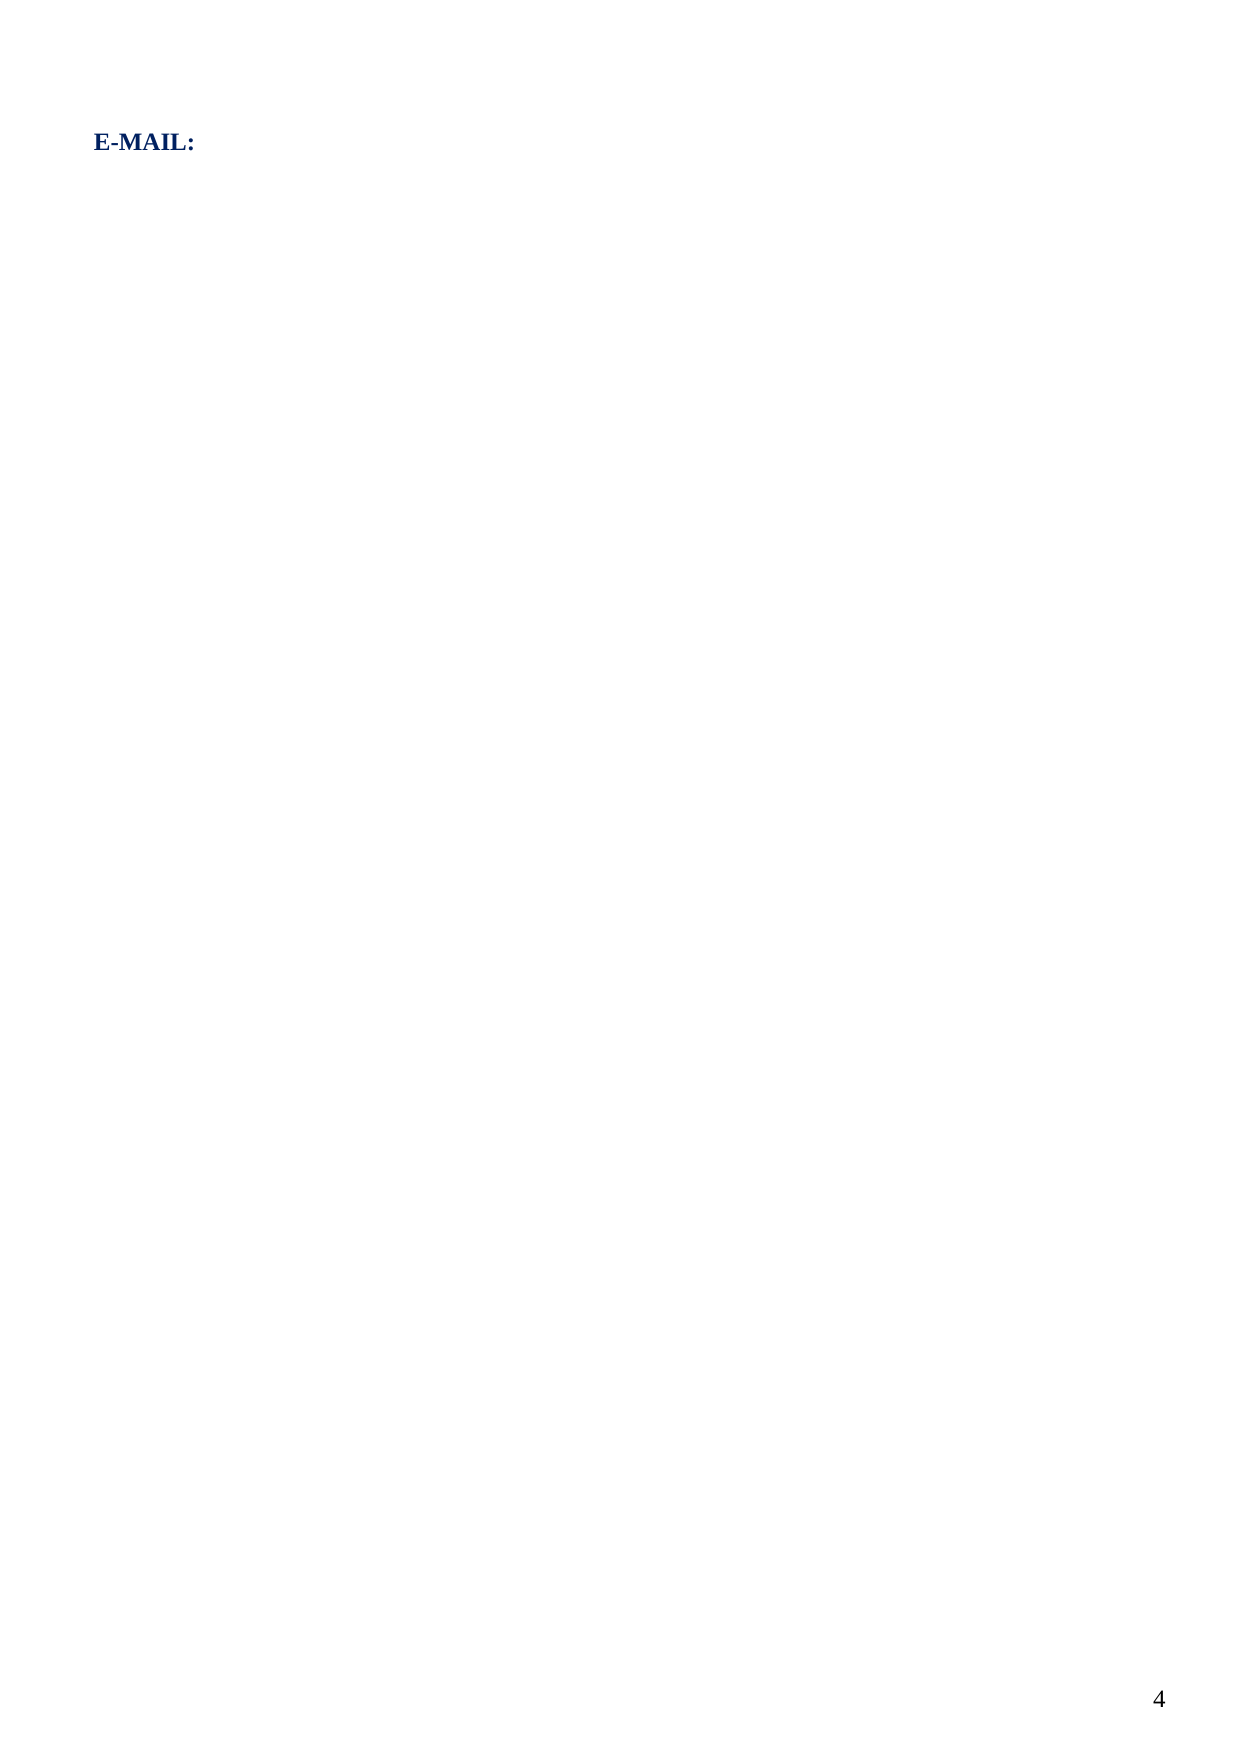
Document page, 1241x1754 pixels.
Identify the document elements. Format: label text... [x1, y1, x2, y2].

text E-MAIL: [75, 127, 1165, 156]
